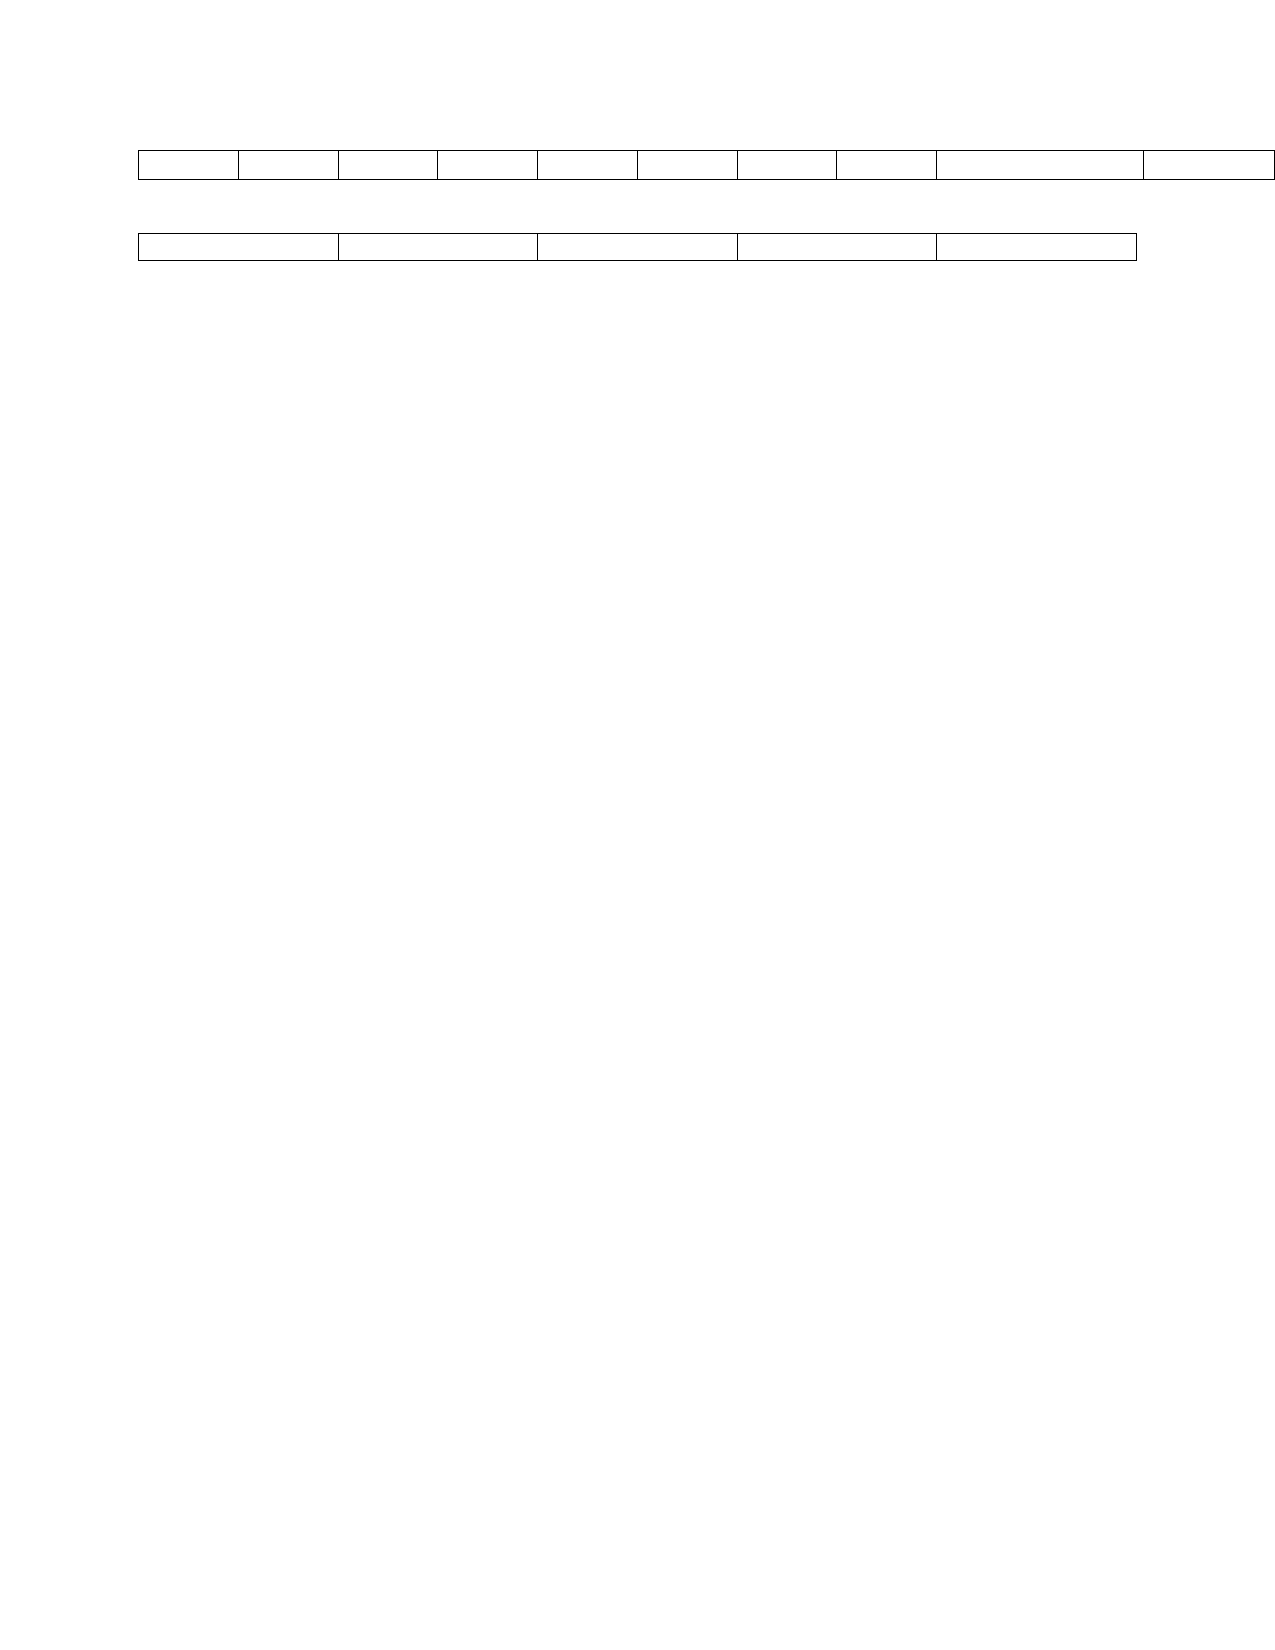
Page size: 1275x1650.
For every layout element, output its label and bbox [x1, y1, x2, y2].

table_header [239, 151, 338, 179]
table_header [139, 151, 238, 179]
table_header [937, 151, 1143, 179]
table_header [339, 234, 537, 259]
table_header [339, 151, 437, 179]
table_header [1144, 151, 1274, 179]
table_header [538, 151, 637, 179]
table_header [738, 151, 836, 179]
table_header [738, 234, 936, 259]
table_header [638, 151, 737, 179]
table_header [538, 234, 737, 259]
table_header [937, 234, 1136, 259]
table_header [837, 151, 936, 179]
table_header [438, 151, 537, 179]
table_header [139, 234, 338, 259]
